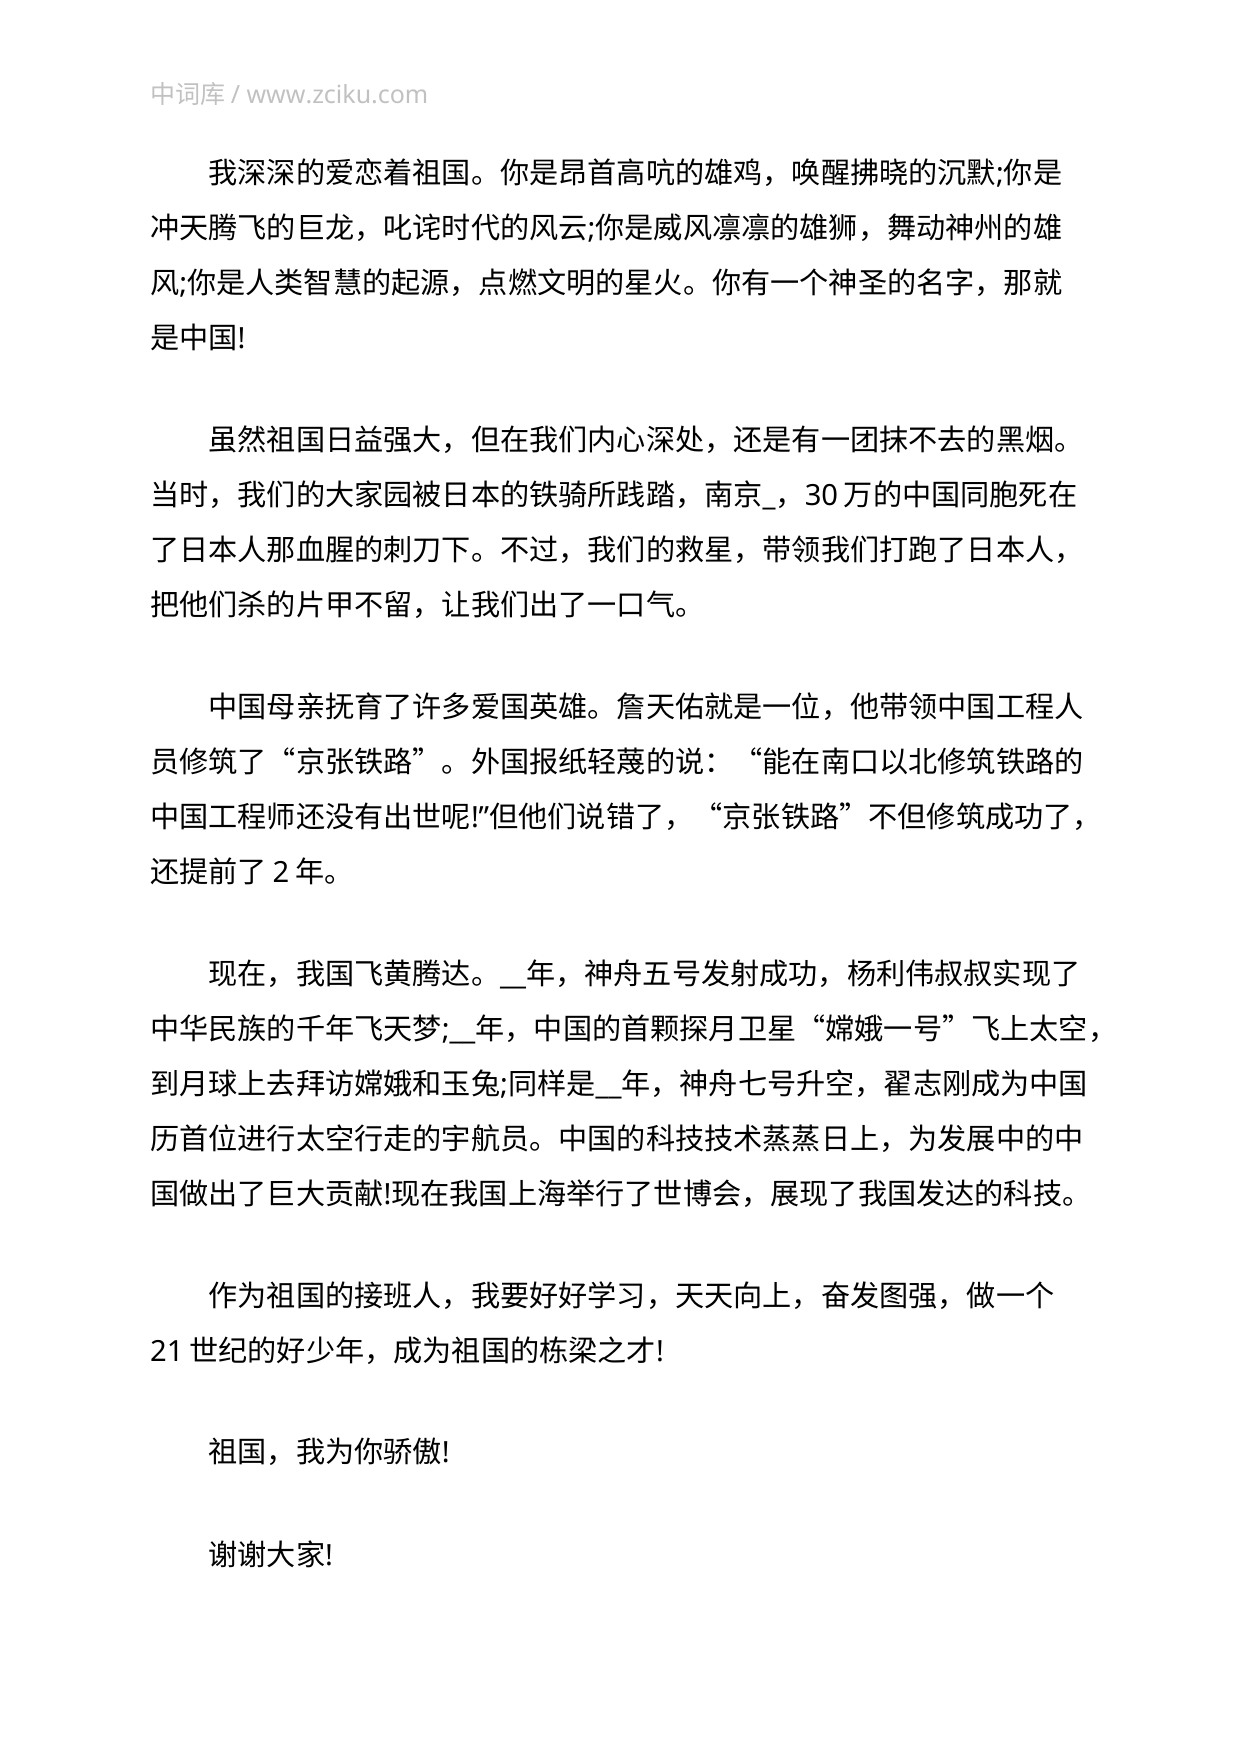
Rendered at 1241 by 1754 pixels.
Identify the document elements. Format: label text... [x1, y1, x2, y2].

text 我深深的爱恋着祖国。你是昂首高吭的雄鸡，唤醒拂晓的沉默;你是冲天腾飞的巨龙，叱诧时代的风云;你是威风凛凛的雄狮，舞动神州的雄风;你是人类智慧的起源，点燃文明的星火。你有一个神圣的名字，那就是中国! [150, 150, 1090, 357]
text 谢谢大家! [150, 1531, 1090, 1573]
text 中国母亲抚育了许多爱国英雄。詹天佑就是一位，他带领中国工程人员修筑了“京张铁路”。外国报纸轻蔑的说：“能在南口以北修筑铁路的中国工程师还没有出世呢!”但他们说错了，“京张铁路”不但修筑成功了，还提前了2年。 [150, 683, 1090, 891]
text 祖国，我为你骄傲! [150, 1429, 1090, 1471]
text 现在，我国飞黄腾达。__年，神舟五号发射成功，杨利伟叔叔实现了中华民族的千年飞天梦;__年，中国的首颗探月卫星“嫦娥一号”飞上太空，到月球上去拜访嫦娥和玉兔;同样是__年，神舟七号升空，翟志刚成为中国历首位进行太空行走的宇航员。中国的科技技术蒸蒸日上，为发展中的中国做出了巨大贡献!现在我国上海举行了世博会，展现了我国发达的科技。 [150, 950, 1090, 1213]
text 作为祖国的接班人，我要好好学习，天天向上，奋发图强，做一个21世纪的好少年，成为祖国的栋梁之才! [150, 1272, 1090, 1369]
text 虽然祖国日益强大，但在我们内心深处，还是有一团抹不去的黑烟。当时，我们的大家园被日本的铁骑所践踏，南京_，30万的中国同胞死在了日本人那血腥的刺刀下。不过，我们的救星，带领我们打跑了日本人，把他们杀的片甲不留，让我们出了一口气。 [150, 417, 1090, 624]
